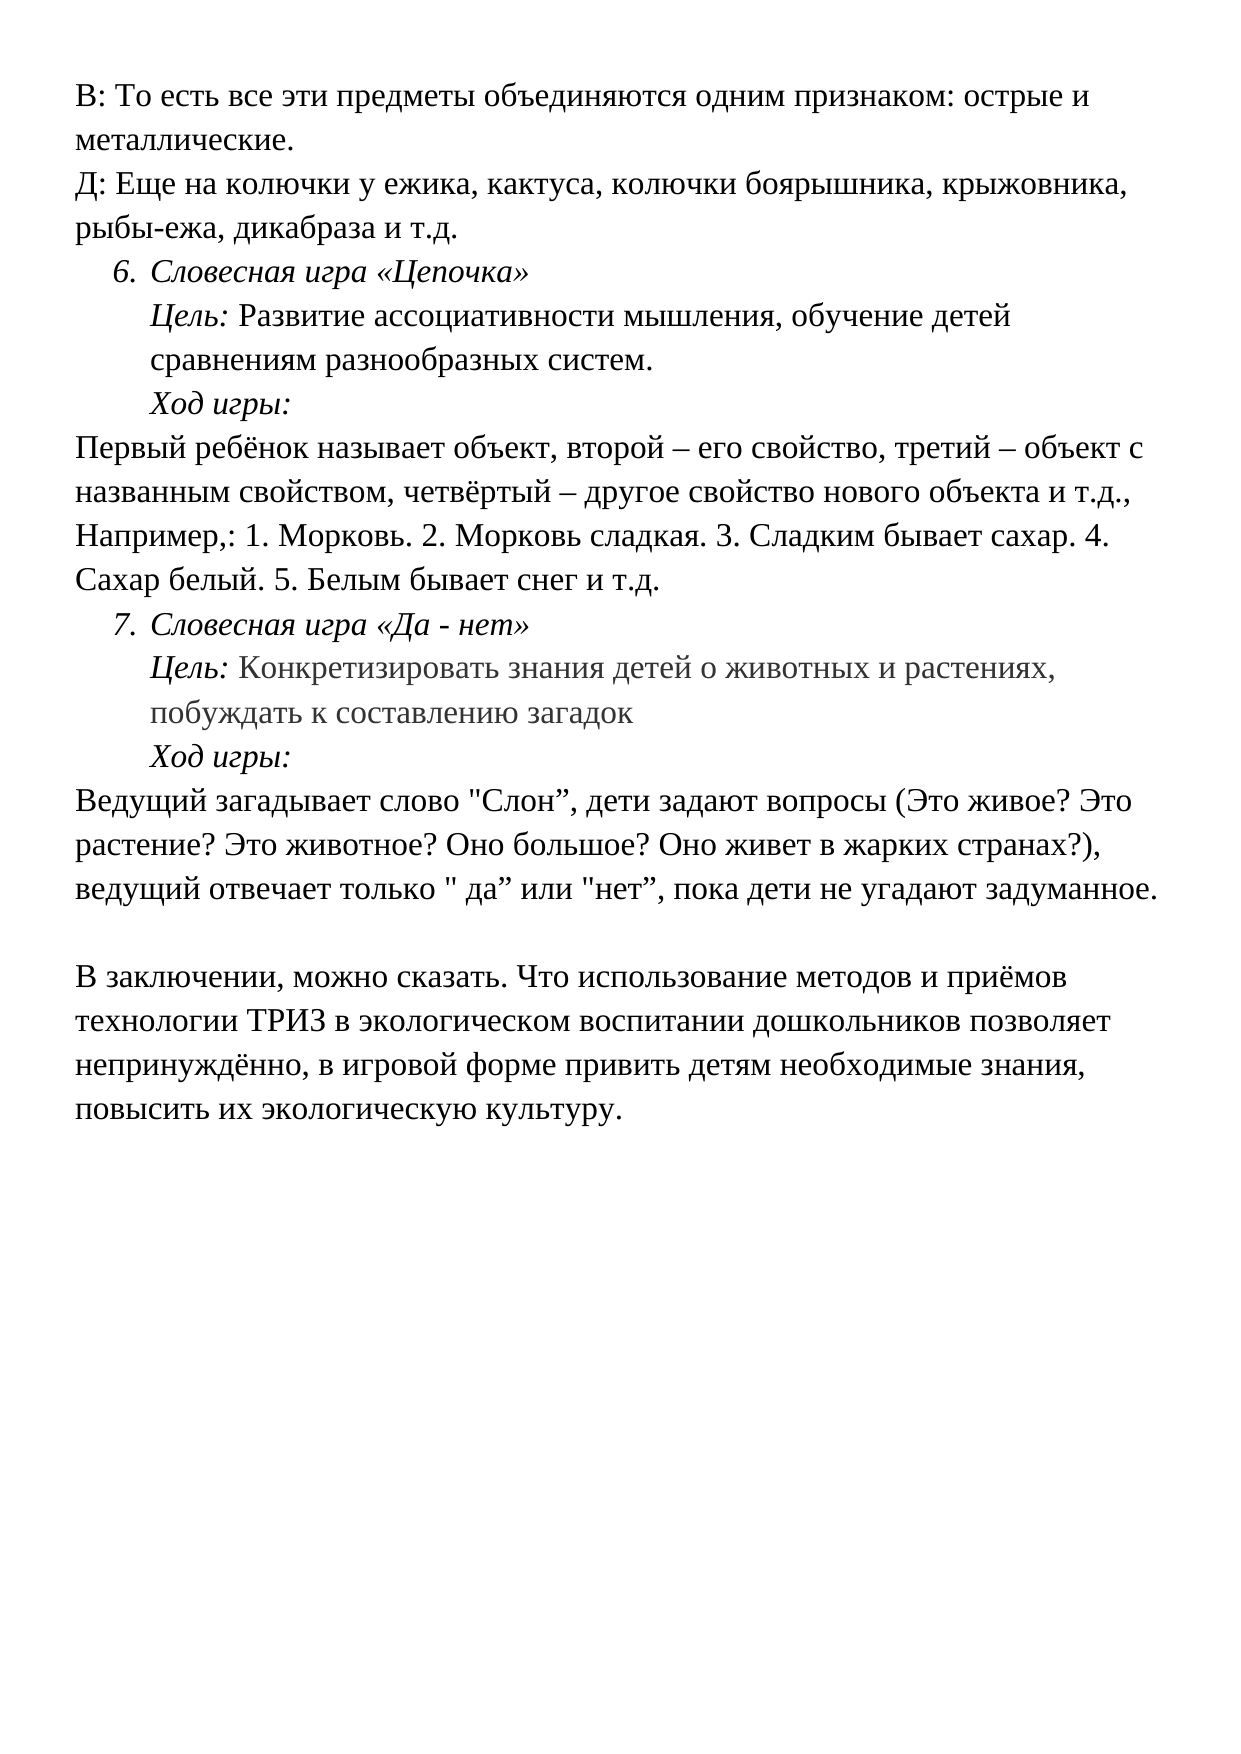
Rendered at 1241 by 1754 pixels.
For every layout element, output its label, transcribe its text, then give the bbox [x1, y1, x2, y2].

list Ход игры: [150, 383, 1165, 422]
text Ведущий загадывает слово "Слон”, дети задают вопросы (Это живое? Это растение? Это животное? Оно большое? Оно живет в жарких странах?), ведущий отвечает только " да” или "нет”, пока дети не угадают задуманное. [75, 780, 1165, 906]
text Д: Еще на колючки у ежика, кактуса, колючки боярышника, крыжовника, рыбы-ежа, дикабраза и т.д. [75, 163, 1165, 246]
list Ход игры: [150, 736, 1165, 774]
list Словесная игра «Цепочка» Цель: Развитие ассоциативности мышления, обучение детей сравнениям разнообразных систем. [112, 251, 1165, 378]
list Словесная игра «Да - нет» Цель: Конкретизировать знания детей о животных и растениях, побуждать к составлению загадок [112, 604, 1165, 730]
text Первый ребёнок называет объект, второй – его свойство, третий – объект с названным свойством, четвёртый – другое свойство нового объекта и т.д., Например,: 1. Морковь. 2. Морковь сладкая. 3. Сладким бывает сахар. 4. Сахар белый. 5. Белым бывает снег и т.д. [75, 427, 1165, 598]
text В заключении, можно сказать. Что использование методов и приёмов технологии ТРИЗ в экологическом воспитании дошкольников позволяет непринуждённо, в игровой форме привить детям необходимые знания, повысить их экологическую культуру. [75, 956, 1165, 1127]
text В: То есть все эти предметы объединяются одним признаком: острые и металлические. [75, 75, 1165, 157]
